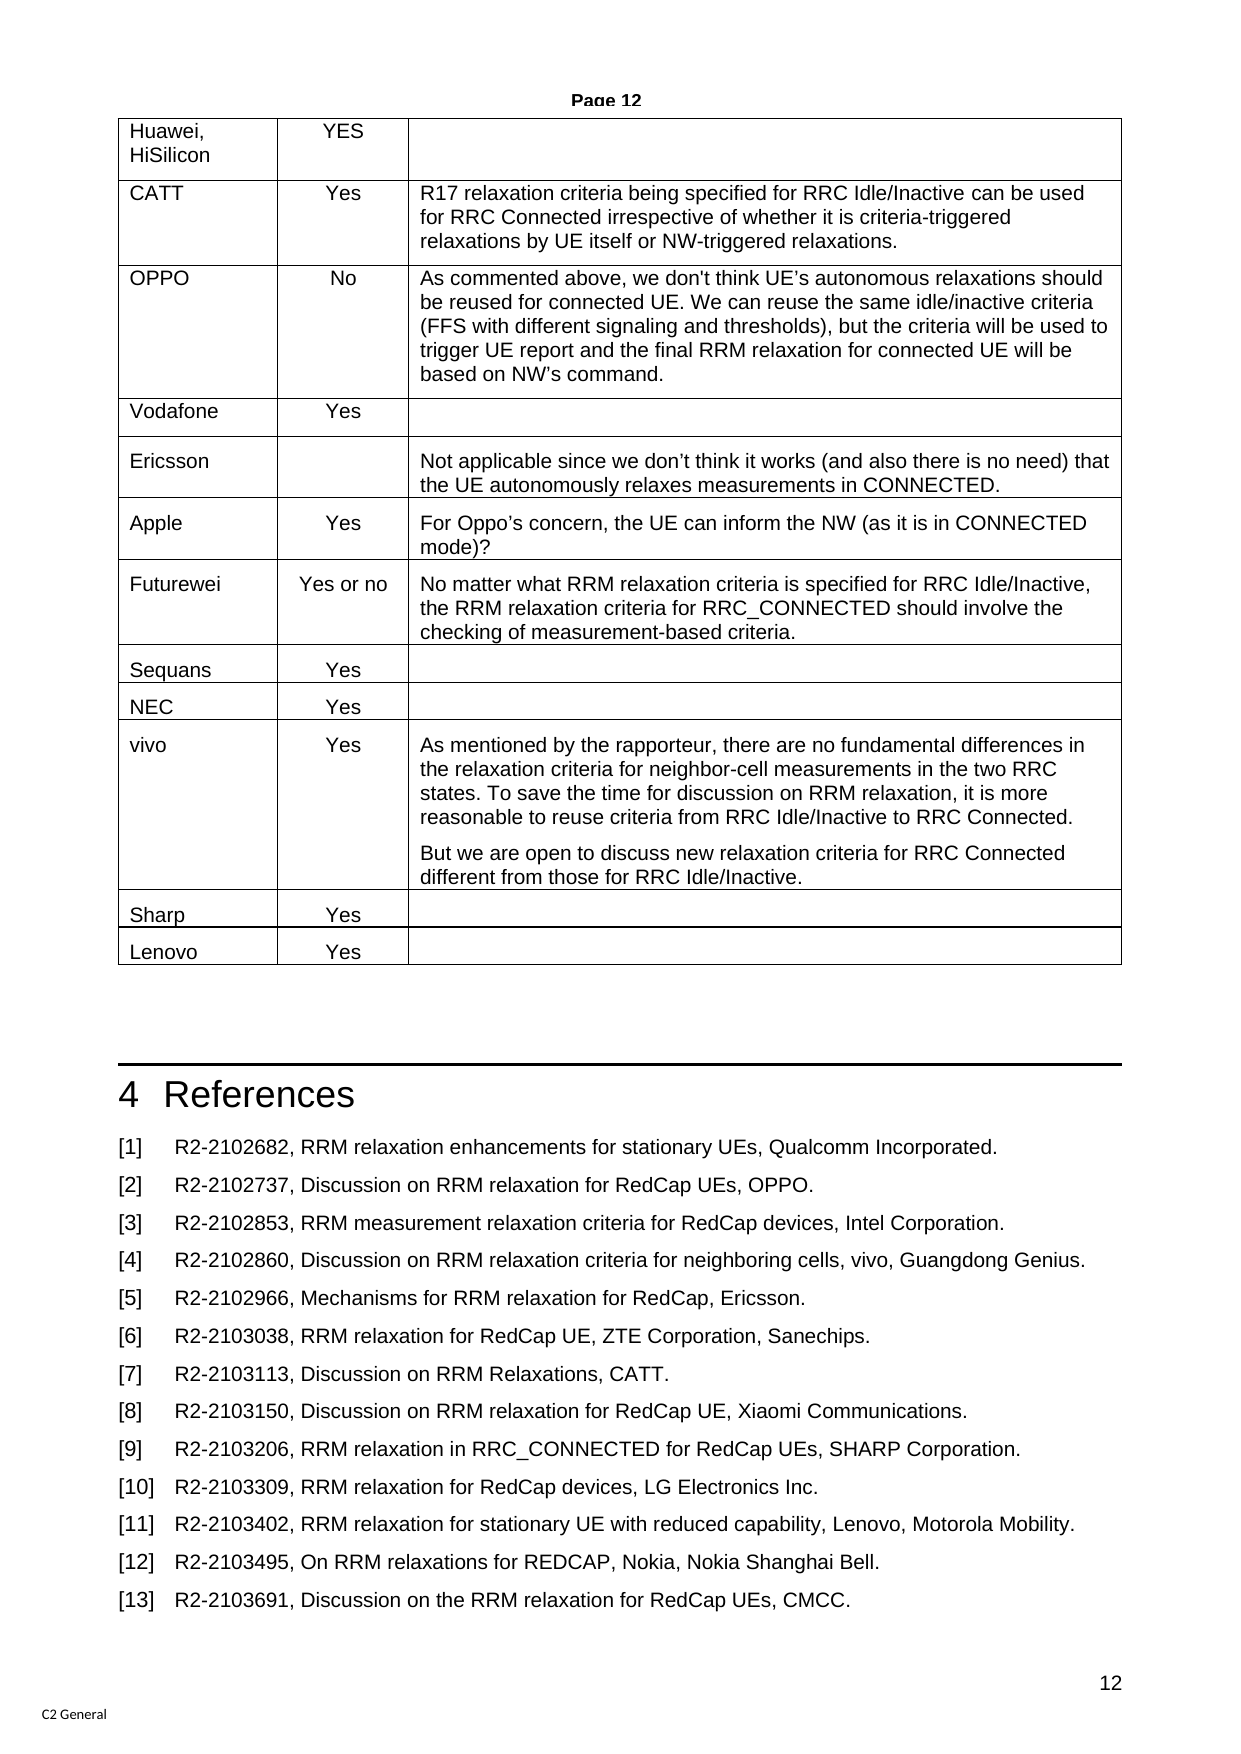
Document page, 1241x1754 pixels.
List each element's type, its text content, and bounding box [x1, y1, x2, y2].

table_cell For Oppo’s concern, the UE can inform the NW (as it is in CONNECTED mode)? [409, 498, 1121, 559]
table_cell [409, 683, 1121, 719]
table_cell Yes [278, 181, 408, 265]
list R2-2102682, RRM relaxation enhancements for stationary UEs, Qualcomm Incorporated. [118, 1134, 1122, 1159]
list R2-2102860, Discussion on RRM relaxation criteria for neighboring cells, vivo, Guangdong Genius. [118, 1247, 1122, 1272]
table_cell As mentioned by the rapporteur, there are no fundamental differences in the relaxation criteria for neighbor-cell measurements in the two RRC states. To save the time for discussion on RRM relaxation, it is more reasonable to reuse criteria from RRC Idle/Inactive to RRC Connected. But we are open to discuss new relaxation criteria for RRC Connected different from those for RRC Idle/Inactive. [409, 720, 1121, 889]
list R2-2103309, RRM relaxation for RedCap devices, LG Electronics Inc. [118, 1473, 1122, 1499]
table_cell Huawei, HiSilicon [119, 119, 277, 179]
table_cell Yes [278, 683, 408, 719]
table_cell Apple [119, 498, 277, 559]
table_cell Sharp [119, 890, 277, 926]
table_cell [409, 645, 1121, 682]
list R2-2102737, Discussion on RRM relaxation for RedCap UEs, OPPO. [118, 1172, 1122, 1197]
table_cell NEC [119, 683, 277, 719]
table_cell [409, 119, 1121, 179]
table_cell [409, 890, 1121, 926]
table_cell vivo [119, 720, 277, 889]
table_cell Vodafone [119, 399, 277, 436]
list R2-2103691, Discussion on the RRM relaxation for RedCap UEs, CMCC. [118, 1587, 1122, 1612]
table_cell Futurewei [119, 560, 277, 644]
table_cell Sequans [119, 645, 277, 682]
table_cell Ericsson [119, 437, 277, 497]
table_cell No [278, 266, 408, 398]
list R2-2103206, RRM relaxation in RRC_CONNECTED for RedCap UEs, SHARP Corporation. [118, 1436, 1122, 1461]
table_cell OPPO [119, 266, 277, 398]
table_cell R17 relaxation criteria being specified for RRC Idle/Inactive can be used for RRC Connected irrespective of whether it is criteria-triggered relaxations by UE itself or NW-triggered relaxations. [409, 181, 1121, 265]
subtitle References [118, 1066, 1122, 1115]
table_cell As commented above, we don't think UE’s autonomous relaxations should be reused for connected UE. We can reuse the same idle/inactive criteria (FFS with different signaling and thresholds), but the criteria will be used to trigger UE report and the final RRM relaxation for connected UE will be based on NW’s command. [409, 266, 1121, 398]
table_cell Yes [278, 928, 408, 964]
table_cell Yes [278, 645, 408, 682]
list R2-2103150, Discussion on RRM relaxation for RedCap UE, Xiaomi Communications. [118, 1398, 1122, 1423]
table_cell Lenovo [119, 928, 277, 964]
table_cell Not applicable since we don’t think it works (and also there is no need) that the UE autonomously relaxes measurements in CONNECTED. [409, 437, 1121, 497]
list R2-2102853, RRM measurement relaxation criteria for RedCap devices, Intel Corporation. [118, 1209, 1122, 1235]
table_cell Yes [278, 720, 408, 889]
table_cell Yes [278, 498, 408, 559]
table_cell [278, 437, 408, 497]
list R2-2103402, RRM relaxation for stationary UE with reduced capability, Lenovo, Motorola Mobility. [118, 1511, 1122, 1536]
list R2-2103495, On RRM relaxations for REDCAP, Nokia, Nokia Shanghai Bell. [118, 1549, 1122, 1574]
table_cell Yes [278, 399, 408, 436]
list R2-2103113, Discussion on RRM Relaxations, CATT. [118, 1360, 1122, 1386]
table_cell [409, 399, 1121, 436]
table_cell CATT [119, 181, 277, 265]
table_cell Yes or no [278, 560, 408, 644]
table_cell [409, 928, 1121, 964]
table_cell No matter what RRM relaxation criteria is specified for RRC Idle/Inactive, the RRM relaxation criteria for RRC_CONNECTED should involve the checking of measurement-based criteria. [409, 560, 1121, 644]
table_cell Yes [278, 890, 408, 926]
list R2-2103038, RRM relaxation for RedCap UE, ZTE Corporation, Sanechips. [118, 1323, 1122, 1348]
list R2-2102966, Mechanisms for RRM relaxation for RedCap, Ericsson. [118, 1285, 1122, 1310]
table_cell YES [278, 119, 408, 179]
